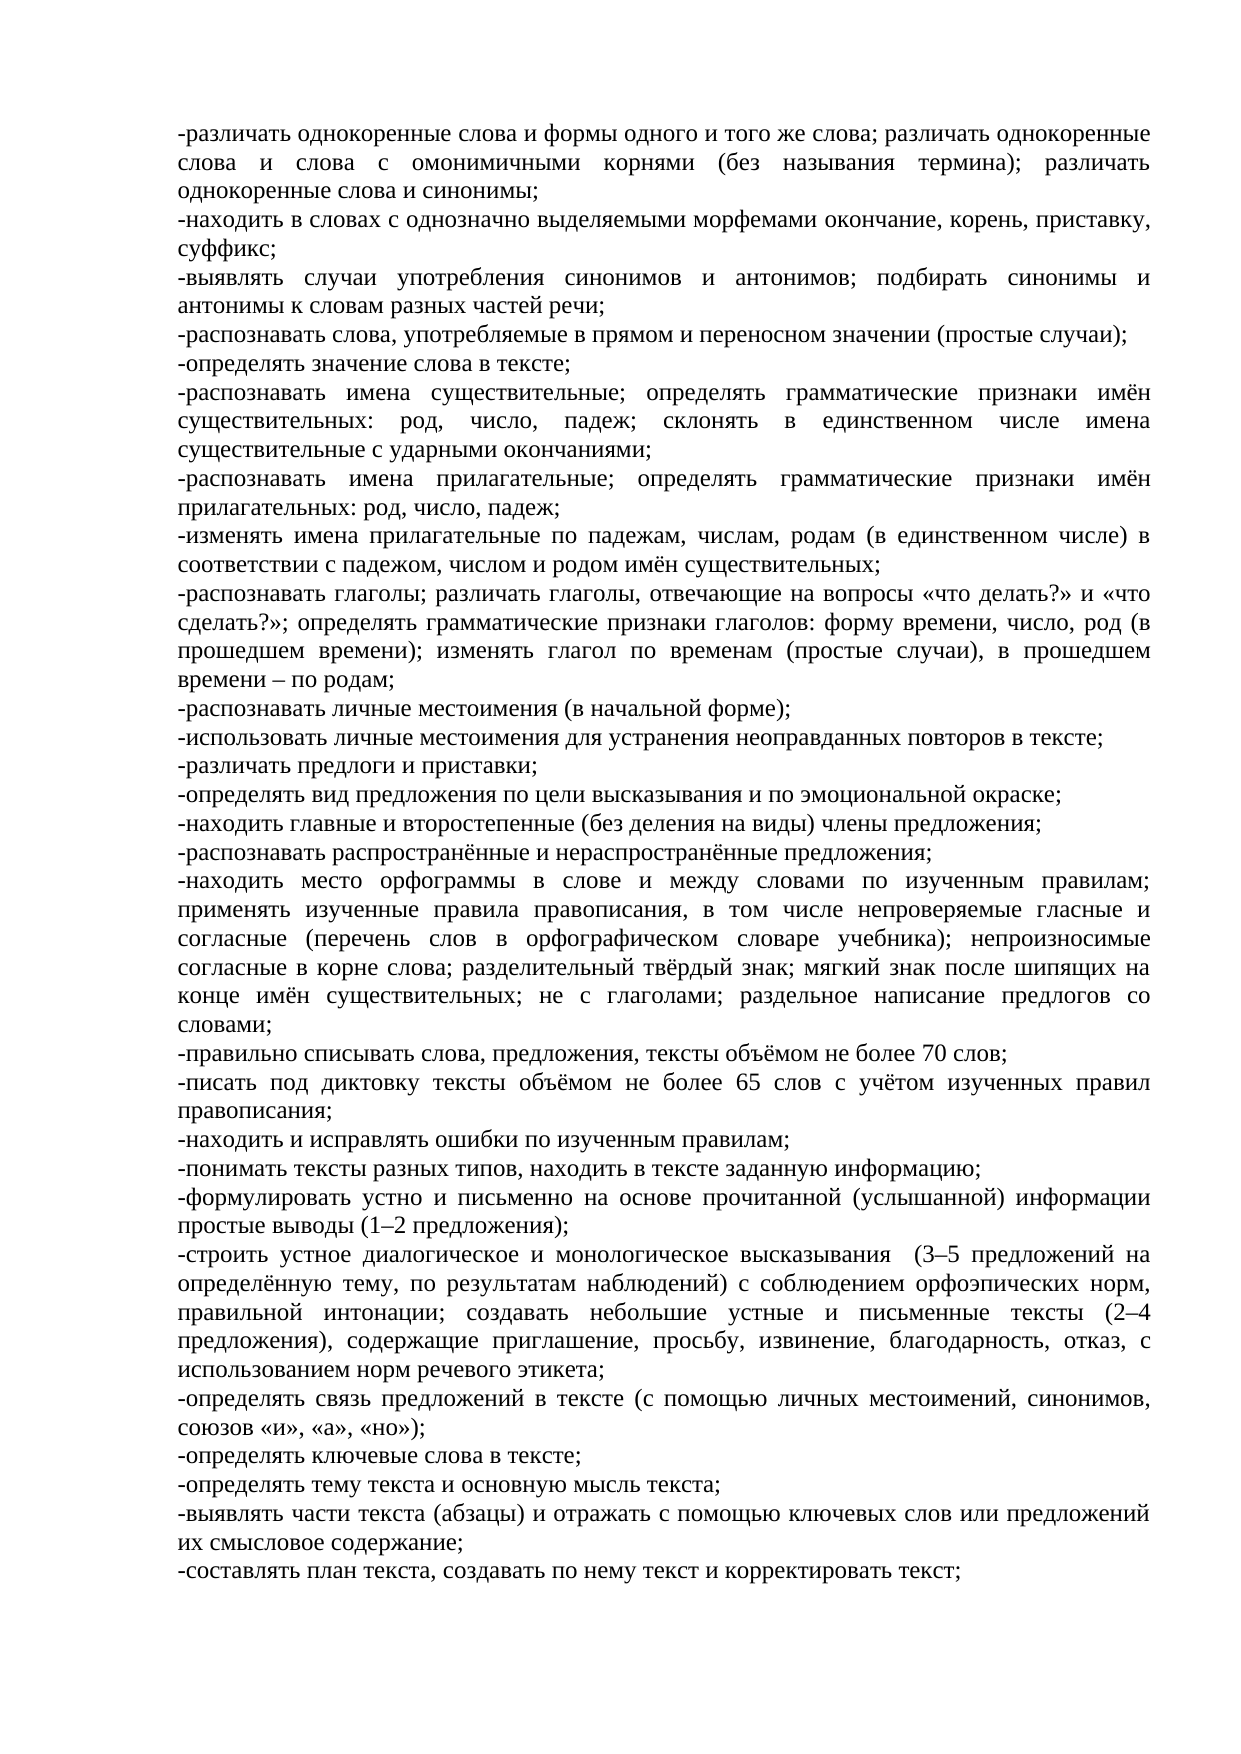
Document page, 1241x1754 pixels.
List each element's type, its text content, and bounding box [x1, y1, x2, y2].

text -определять значение слова в тексте; [177, 348, 1152, 377]
text -распознавать глаголы; различать глаголы, отвечающие на вопросы «что делать?» и «что сделать?»; определять грамматические признаки глаголов: форму времени, число, род (в прошедшем времени); изменять глагол по временам (простые случаи), в прошедшем времени – по родам; [177, 578, 1152, 693]
text -выявлять случаи употребления синонимов и антонимов; подбирать синонимы и антонимы к словам разных частей речи; [177, 262, 1152, 319]
text -понимать тексты разных типов, находить в тексте заданную информацию; [177, 1153, 1152, 1182]
text -распознавать слова, употребляемые в прямом и переносном значении (простые случаи); [177, 319, 1152, 348]
text -изменять имена прилагательные по падежам, числам, родам (в единственном числе) в соответствии с падежом, числом и родом имён существительных; [177, 521, 1152, 578]
text -определять тему текста и основную мысль текста; [177, 1469, 1152, 1498]
text -находить и исправлять ошибки по изученным правилам; [177, 1124, 1152, 1153]
text -составлять план текста, создавать по нему текст и корректировать текст; [177, 1556, 1152, 1584]
text -распознавать распространённые и нераспространённые предложения; [177, 837, 1152, 866]
text -распознавать имена прилагательные; определять грамматические признаки имён прилагательных: род, число, падеж; [177, 463, 1152, 521]
text -определять вид предложения по цели высказывания и по эмоциональной окраске; [177, 779, 1152, 808]
text -правильно списывать слова, предложения, тексты объёмом не более 70 слов; [177, 1038, 1152, 1067]
text -находить главные и второстепенные (без деления на виды) члены предложения; [177, 808, 1152, 837]
text -определять ключевые слова в тексте; [177, 1441, 1152, 1469]
text -писать под диктовку тексты объёмом не более 65 слов с учётом изученных правил правописания; [177, 1067, 1152, 1124]
text -различать предлоги и приставки; [177, 751, 1152, 779]
text -строить устное диалогическое и монологическое высказывания (3–5 предложений на определённую тему, по результатам наблюдений) с соблюдением орфоэпических норм, правильной интонации; создавать небольшие устные и письменные тексты (2–4 предложения), содержащие приглашение, просьбу, извинение, благодарность, отказ, с использованием норм речевого этикета; [177, 1239, 1152, 1383]
text -определять связь предложений в тексте (с помощью личных местоимений, синонимов, союзов «и», «а», «но»); [177, 1383, 1152, 1441]
text -находить место орфограммы в слове и между словами по изученным правилам; применять изученные правила правописания, в том числе непроверяемые гласные и согласные (перечень слов в орфографическом словаре учебника); непроизносимые согласные в корне слова; разделительный твёрдый знак; мягкий знак после шипящих на конце имён существительных; не с глаголами; раздельное написание предлогов со словами; [177, 866, 1152, 1038]
text -находить в словах с однозначно выделяемыми морфемами окончание, корень, приставку, суффикс; [177, 204, 1152, 262]
text -выявлять части текста (абзацы) и отражать с помощью ключевых слов или предложений их смысловое содержание; [177, 1498, 1152, 1556]
text -распознавать имена существительные; определять грамматические признаки имён существительных: род, число, падеж; склонять в единственном числе имена существительные с ударными окончаниями; [177, 377, 1152, 463]
text -распознавать личные местоимения (в начальной форме); [177, 693, 1152, 722]
text -различать однокоренные слова и формы одного и того же слова; различать однокоренные слова и слова с омонимичными корнями (без называния термина); различать однокоренные слова и синонимы; [177, 118, 1152, 204]
text -использовать личные местоимения для устранения неоправданных повторов в тексте; [177, 722, 1152, 751]
text -формулировать устно и письменно на основе прочитанной (услышанной) информации простые выводы (1–2 предложения); [177, 1182, 1152, 1239]
